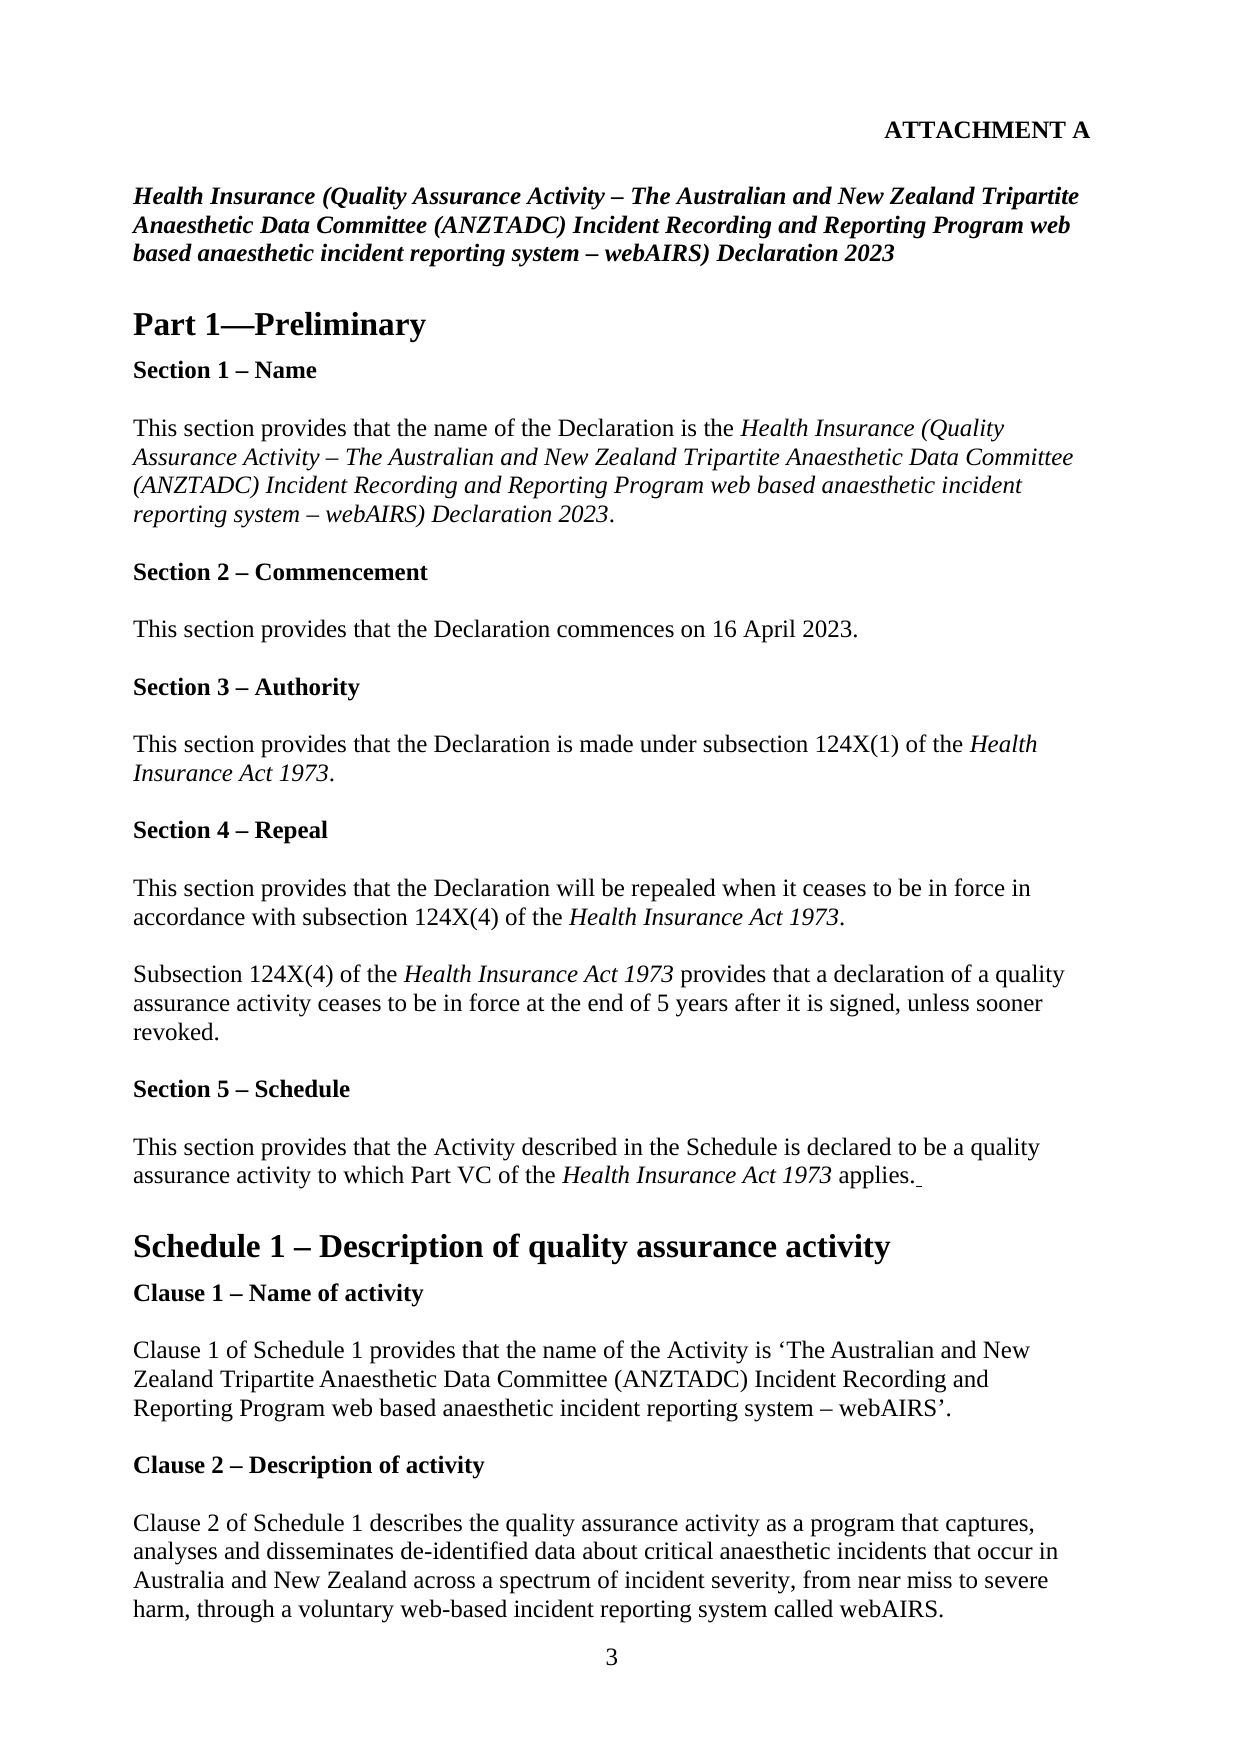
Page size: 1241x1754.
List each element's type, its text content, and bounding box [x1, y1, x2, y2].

text Part 1—Preliminary [133, 305, 1090, 343]
text Clause 2 of Schedule 1 describes the quality assurance activity as a program that captures, analyses and disseminates de-identified data about critical anaesthetic incidents that occur in Australia and New Zealand across a spectrum of incident severity, from near miss to severe harm, through a voluntary web-based incident reporting system called webAIRS. [133, 1508, 1090, 1623]
text Section 3 – Authority [133, 672, 1090, 701]
text This section provides that the Declaration commences on 16 April 2023. [133, 614, 1090, 643]
text ATTACHMENT A [133, 115, 1090, 143]
text Clause 2 – Description of activity [133, 1450, 1090, 1479]
text Clause 1 of Schedule 1 provides that the name of the Activity is ‘The Australian and New Zealand Tripartite Anaesthetic Data Committee (ANZTADC) Incident Recording and Reporting Program web based anaesthetic incident reporting system – webAIRS’. [133, 1335, 1090, 1421]
text This section provides that the Activity described in the Schedule is declared to be a quality assurance activity to which Part VC of the Health Insurance Act 1973 applies. [133, 1132, 1090, 1189]
text This section provides that the Declaration is made under subsection 124X(1) of the Health Insurance Act 1973. [133, 729, 1090, 787]
text This section provides that the Declaration will be repealed when it ceases to be in force in accordance with subsection 124X(4) of the Health Insurance Act 1973. [133, 873, 1090, 931]
text Section 5 – Schedule [133, 1074, 1090, 1103]
text This section provides that the name of the Declaration is the Health Insurance (Quality Assurance Activity – The Australian and New Zealand Tripartite Anaesthetic Data Committee (ANZTADC) Incident Recording and Reporting Program web based anaesthetic incident reporting system – webAIRS) Declaration 2023. [133, 413, 1090, 528]
text Health Insurance (Quality Assurance Activity – The Australian and New Zealand Tripartite Anaesthetic Data Committee (ANZTADC) Incident Recording and Reporting Program web based anaesthetic incident reporting system – webAIRS) Declaration 2023 [133, 181, 1090, 267]
text Clause 1 – Name of activity [133, 1278, 1090, 1306]
text Section 2 – Commencement [133, 557, 1090, 586]
text Section 4 – Repeal [133, 816, 1090, 844]
text Subsection 124X(4) of the Health Insurance Act 1973 provides that a declaration of a quality assurance activity ceases to be in force at the end of 5 years after it is signed, unless sooner revoked. [133, 959, 1090, 1046]
text Section 1 – Name [133, 356, 1090, 384]
text Schedule 1 – Description of quality assurance activity [133, 1227, 1090, 1265]
